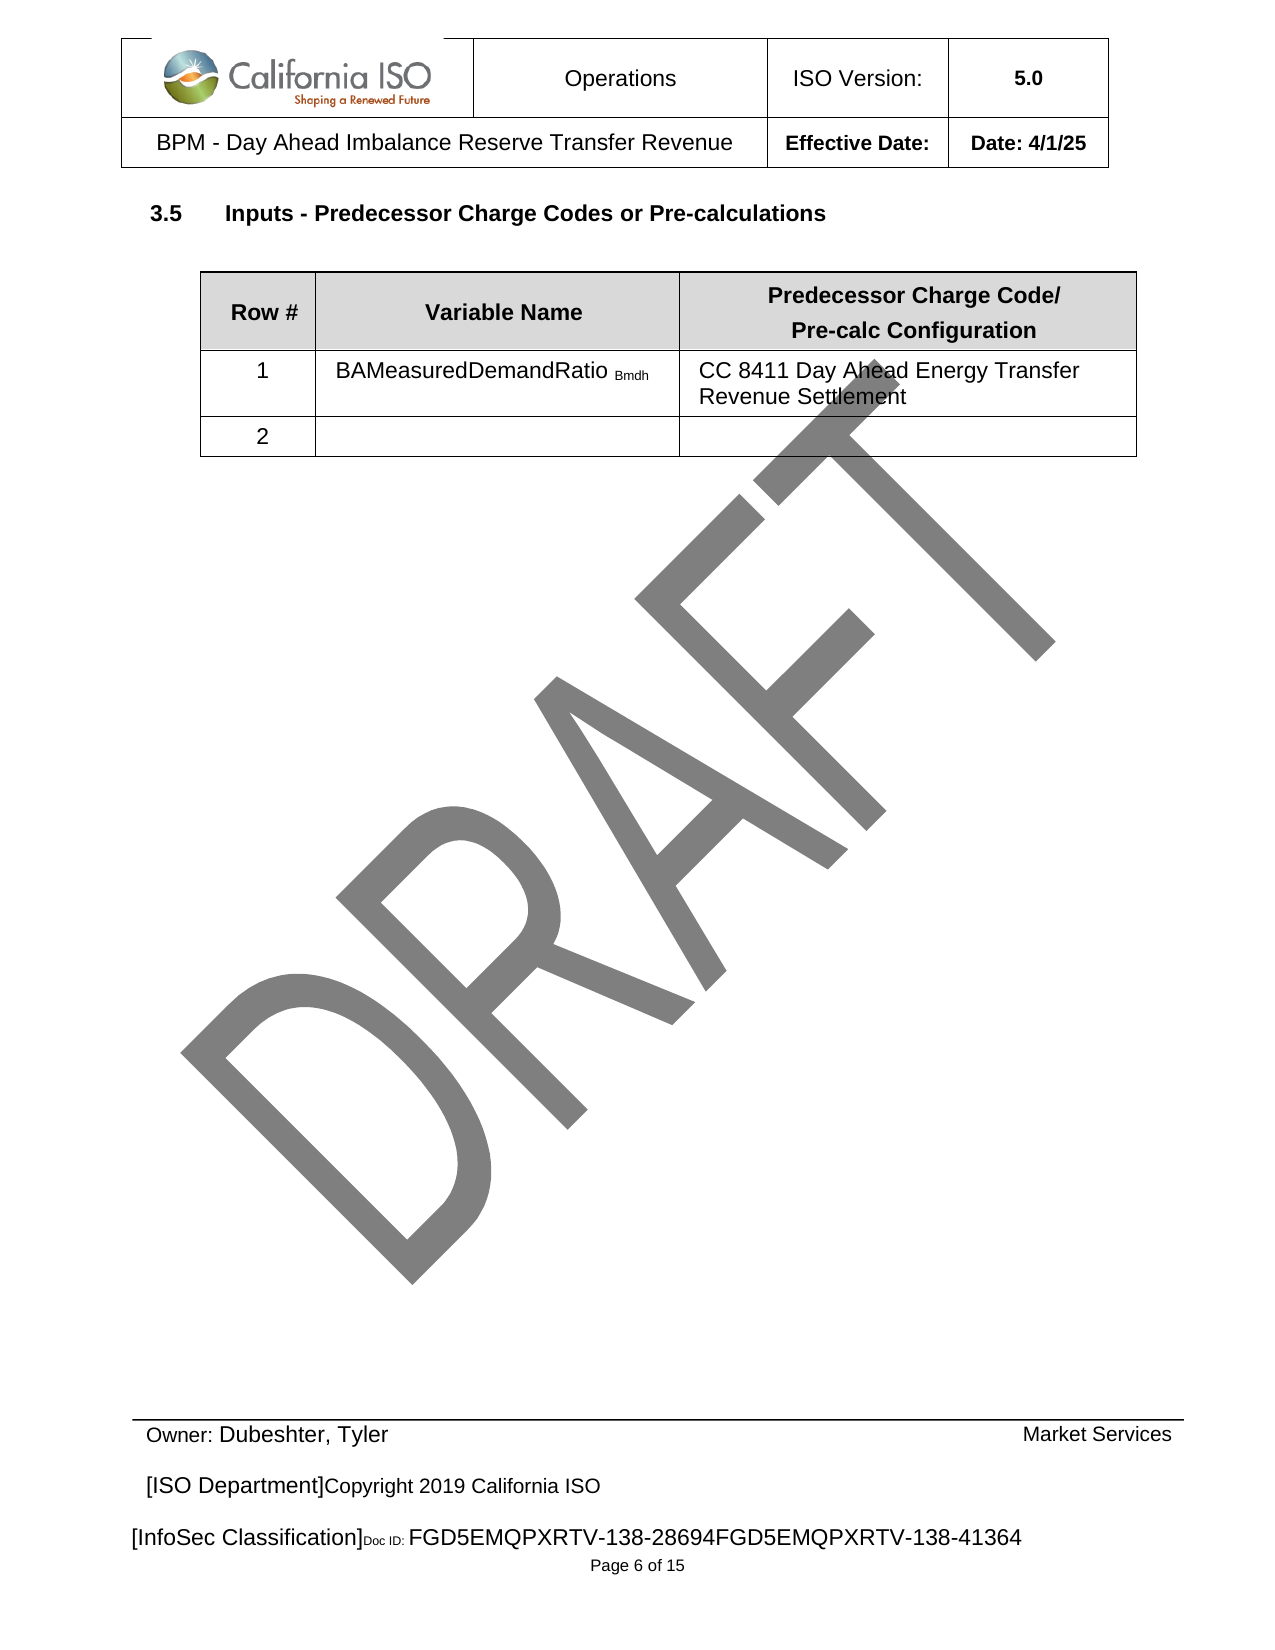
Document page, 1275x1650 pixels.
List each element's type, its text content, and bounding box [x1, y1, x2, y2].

table_cell 2 [201, 417, 315, 456]
table_cell CC 8411 Day Ahead Energy Transfer Revenue Settlement [680, 351, 1136, 416]
table_cell BAMeasuredDemandRatio Bmdh [316, 351, 679, 416]
table_cell [680, 417, 1136, 456]
table_header Row # [201, 273, 315, 349]
table_header Predecessor Charge Code/ Pre-calc Configuration [680, 273, 1136, 349]
subtitle Inputs - Predecessor Charge Codes or Pre-calculations [150, 200, 1137, 226]
table_cell [316, 417, 679, 456]
picture [151, 38, 444, 117]
table_header Variable Name [316, 273, 679, 349]
table_cell 1 [201, 351, 315, 416]
